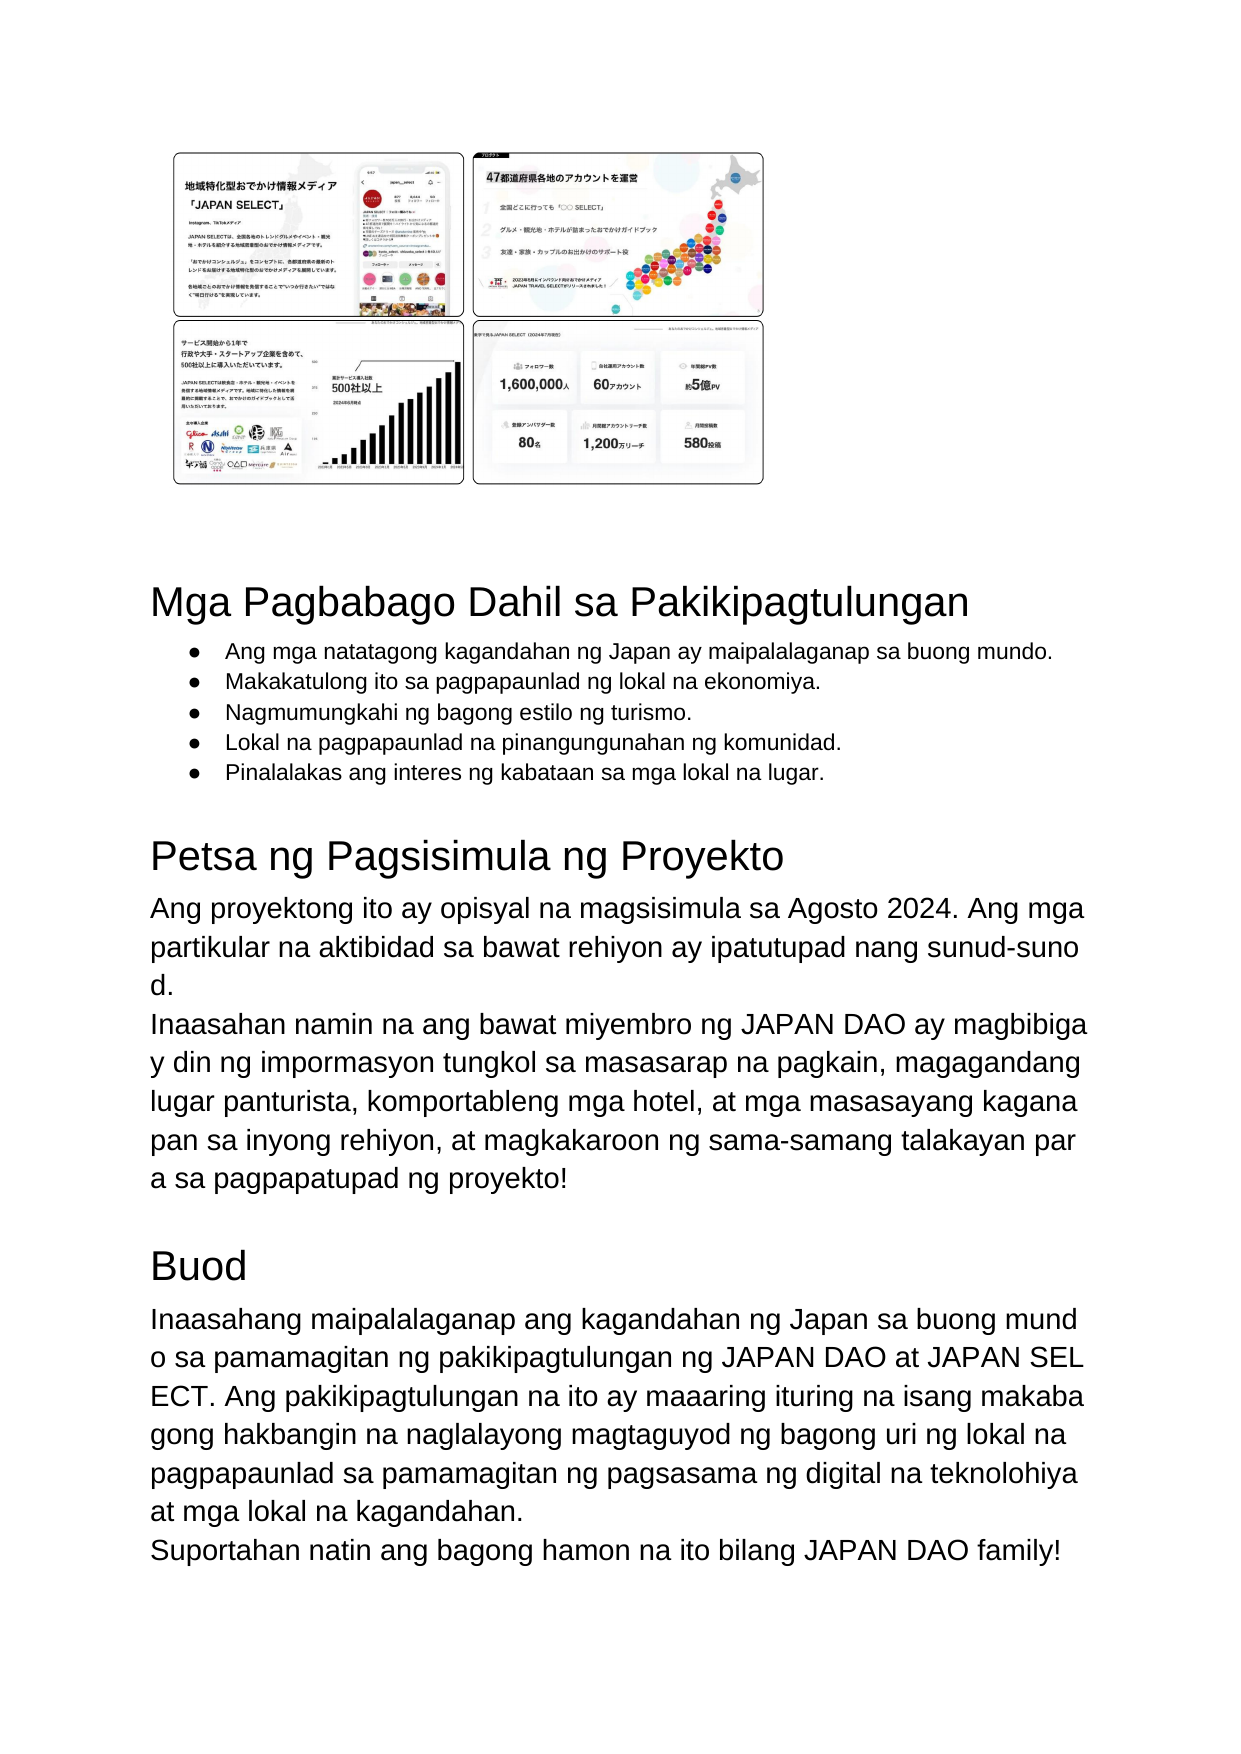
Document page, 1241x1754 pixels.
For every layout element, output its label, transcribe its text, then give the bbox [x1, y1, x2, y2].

subtitle Buod [150, 1241, 1090, 1289]
subtitle Mga Pagbabago Dahil sa Pakikipagtulungan [150, 578, 1090, 626]
list Makakatulong ito sa pagpapaunlad ng lokal na ekonomiya. [187, 668, 1090, 695]
list Lokal na pagpapaunlad na pinangungunahan ng komunidad. [187, 729, 1090, 755]
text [150, 1533, 1090, 1566]
text Inaasahang maipalalaganap ang kagandahan ng Japan sa buong mundo sa pamamagitan ng pakikipagtulungan ng JAPAN DAO at JAPAN SELECT. Ang pakikipagtulungan na ito ay maaaring ituring na isang makabagong hakbangin na naglalayong magtaguyod ng bagong uri ng lokal na pagpapaunlad sa pamamagitan ng pagsasama ng digital na teknolohiya at mga lokal na kagandahan. [150, 1302, 1090, 1528]
list Ang mga natatagong kagandahan ng Japan ay maipalalaganap sa buong mundo. [187, 638, 1090, 664]
text Inaasahan namin na ang bawat miyembro ng JAPAN DAO ay magbibigay din ng impormasyon tungkol sa masasarap na pagkain, magagandang lugar panturista, komportableng mga hotel, at mga masasayang kaganapan sa inyong rehiyon, at magkakaroon ng sama-samang talakayan para sa pagpapatupad ng proyekto! [150, 1007, 1090, 1194]
picture [168, 150, 769, 488]
text Ang proyektong ito ay opisyal na magsisimula sa Agosto 2024. Ang mga partikular na aktibidad sa bawat rehiyon ay ipatutupad nang sunud-sunod. [150, 891, 1090, 1002]
list Nagmumungkahi ng bagong estilo ng turismo. [187, 698, 1090, 725]
subtitle Petsa ng Pagsisimula ng Proyekto [150, 831, 1090, 879]
list Pinalalakas ang interes ng kabataan sa mga lokal na lugar. [187, 759, 1090, 785]
